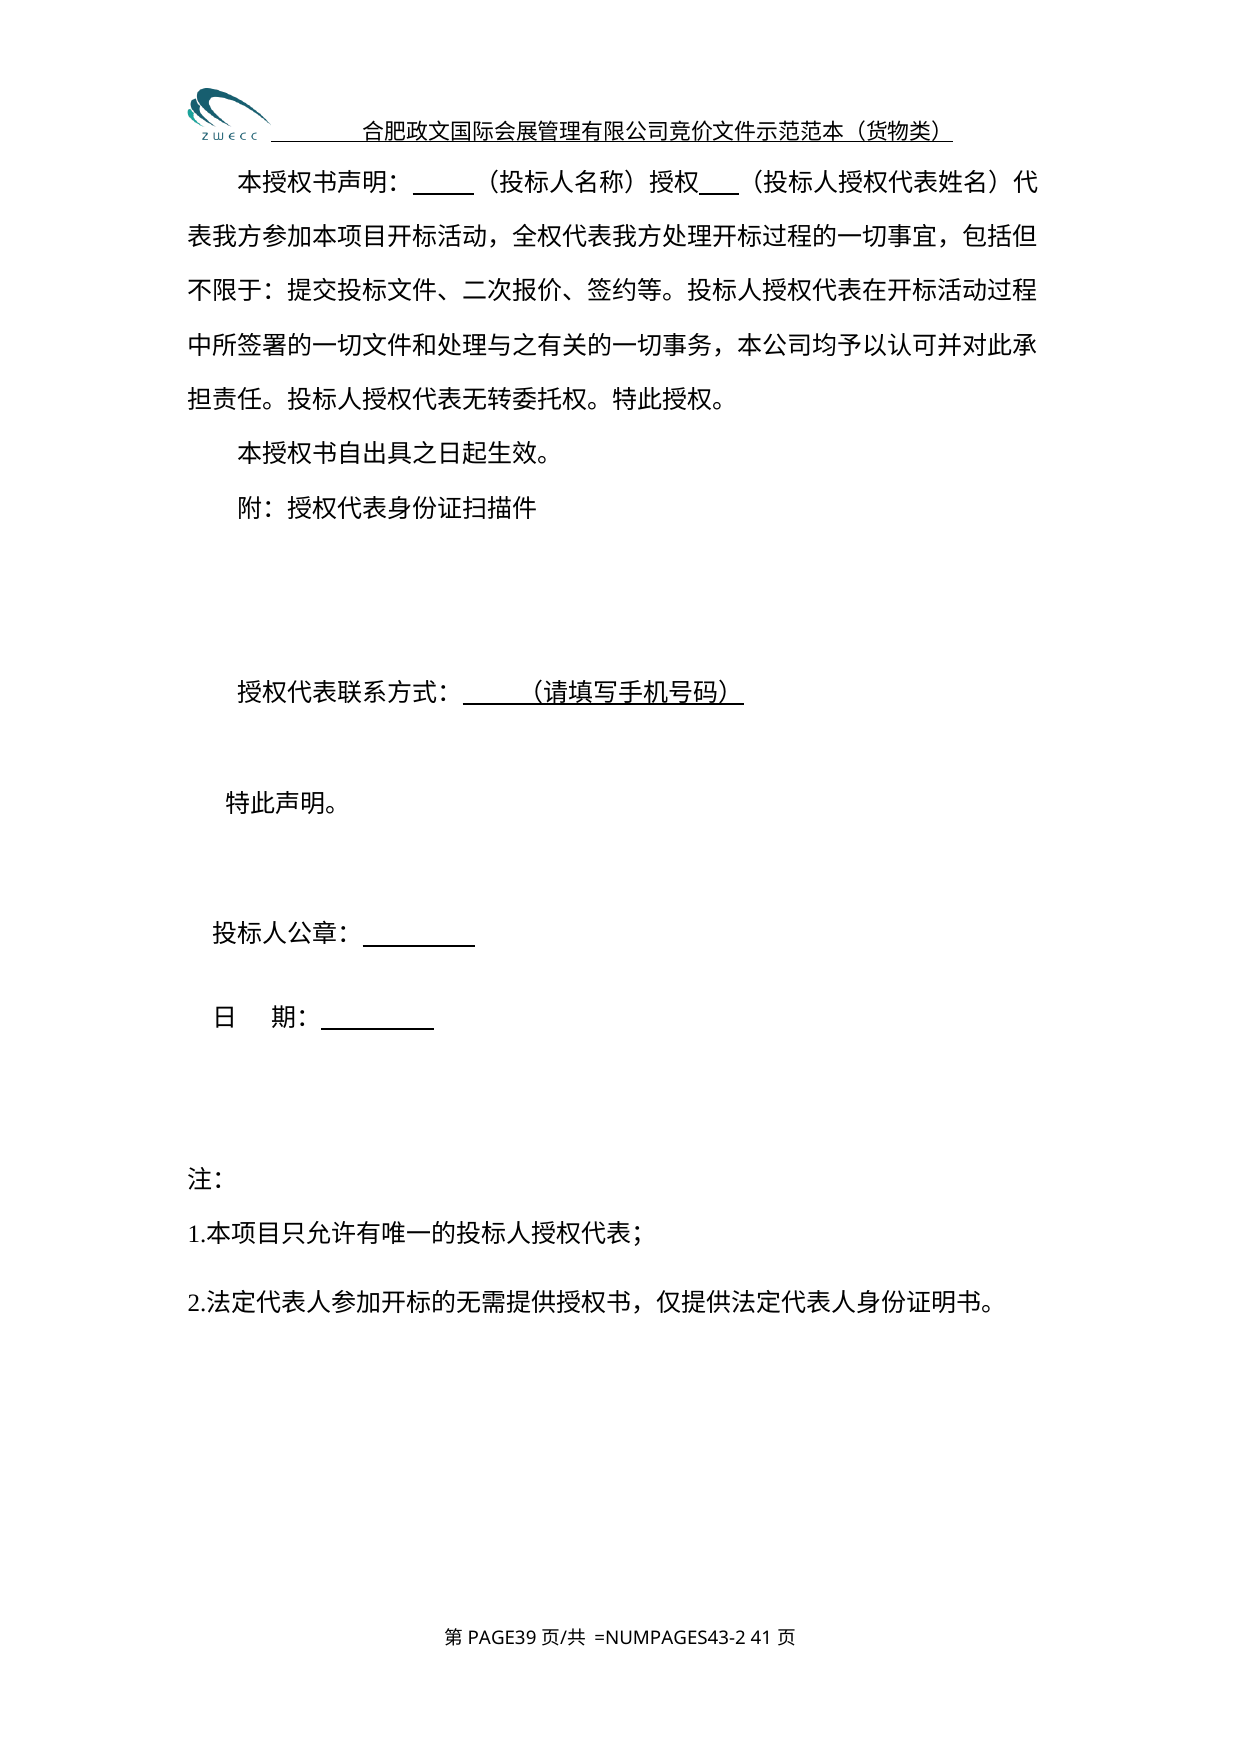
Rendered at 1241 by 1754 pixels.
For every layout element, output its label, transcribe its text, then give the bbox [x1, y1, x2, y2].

text 本授权书自出具之日起生效。 [187, 434, 1053, 470]
text 1.本项目只允许有唯一的投标人授权代表； [187, 1214, 1053, 1250]
picture [187, 88, 271, 140]
text 注： [187, 1159, 1053, 1196]
text 特此声明。 [187, 769, 1053, 834]
text 附：授权代表身份证扫描件 [187, 488, 1053, 524]
text 投标人公章： [187, 899, 1053, 964]
text 授权代表联系方式： （请填写手机号码） [187, 672, 1053, 708]
text 本授权书声明： （投标人名称）授权 （投标人授权代表姓名）代表我方参加本项目开标活动，全权代表我方处理开标过程的一切事宜，包括但不限于：提交投标文件、二次报价、签约等。投标人授权代表在开标活动过程中所签署的一切文件和处理与之有关的一切事务，本公司均予以认可并对此承担责任。投标人授权代表无转委托权。特此授权。 [187, 162, 1053, 416]
text 2.法定代表人参加开标的无需提供授权书，仅提供法定代表人身份证明书。 [187, 1268, 1053, 1333]
text 日 期： [187, 983, 1053, 1048]
